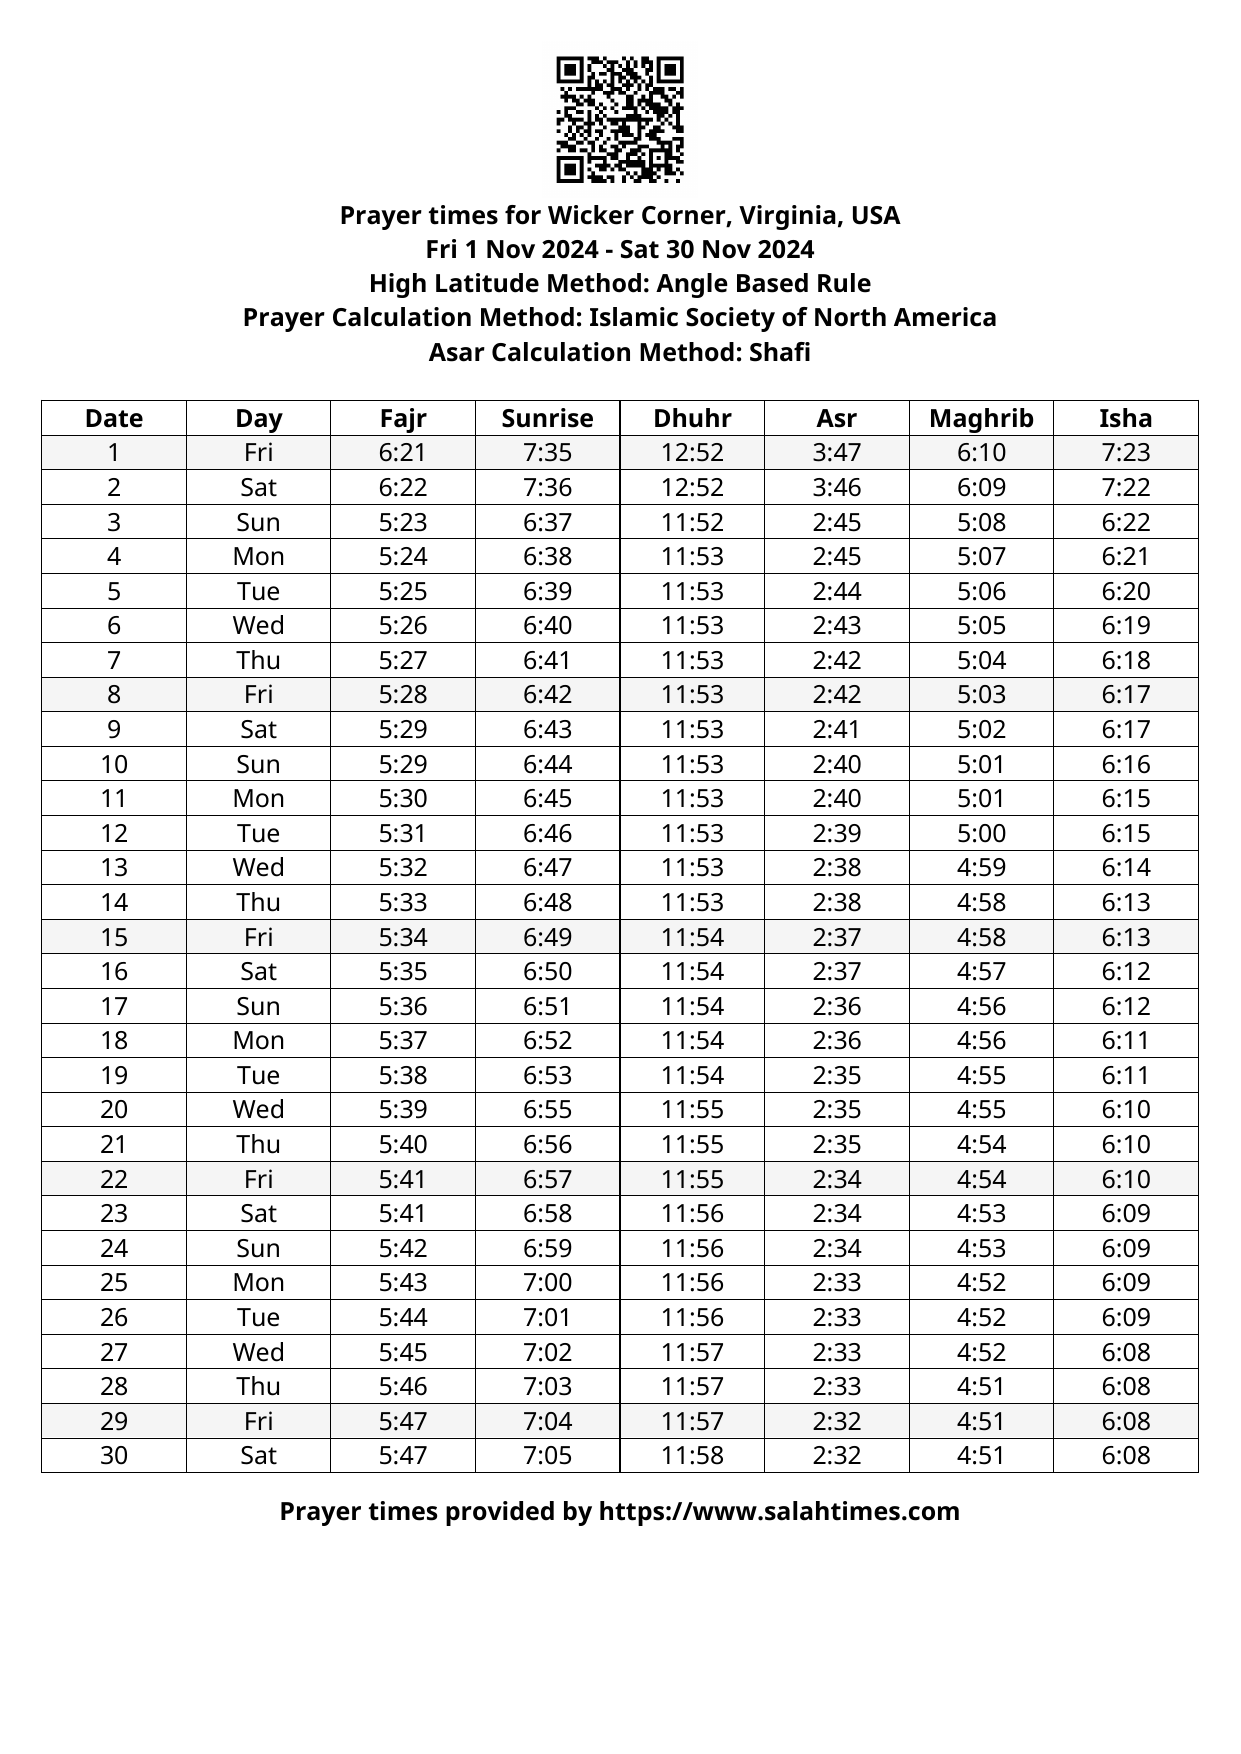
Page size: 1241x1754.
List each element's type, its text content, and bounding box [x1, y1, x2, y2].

text Prayer Calculation Method: Islamic Society of North America [42, 300, 1198, 334]
table_cell 5:37 [331, 1024, 475, 1057]
table_header Dhuhr [621, 401, 764, 434]
table_cell Fri [187, 436, 330, 469]
table_cell 5:46 [331, 1369, 475, 1403]
table_cell 5:04 [910, 643, 1053, 677]
table_cell 6:12 [1054, 954, 1198, 988]
table_cell 4:53 [910, 1231, 1053, 1264]
table_header Maghrib [910, 401, 1053, 434]
table_cell 2:33 [765, 1266, 909, 1299]
table_cell 2:45 [765, 505, 909, 538]
table_cell 6:41 [476, 643, 619, 677]
table_cell Sun [187, 1231, 330, 1264]
table_cell 6:48 [476, 885, 619, 919]
table_cell 6:52 [476, 1024, 619, 1057]
table_cell 4:56 [910, 1024, 1053, 1057]
table_cell 5:23 [331, 505, 475, 538]
table_cell 15 [42, 920, 186, 953]
table_cell 7:23 [1054, 436, 1198, 469]
table_cell 12:52 [621, 470, 764, 504]
table_cell 5:07 [910, 539, 1053, 573]
table_cell 11:56 [621, 1196, 764, 1230]
table_cell 7:35 [476, 436, 619, 469]
table_cell Sat [187, 712, 330, 746]
table_cell 5:47 [331, 1439, 475, 1472]
table_cell 6:45 [476, 781, 619, 815]
table_cell 1 [42, 436, 186, 469]
table_cell 14 [42, 885, 186, 919]
table_cell 2:34 [765, 1196, 909, 1230]
table_cell 11:53 [621, 712, 764, 746]
table_cell Mon [187, 781, 330, 815]
table_cell 6:53 [476, 1058, 619, 1092]
table_cell Fri [187, 1404, 330, 1437]
table_cell 5:40 [331, 1127, 475, 1161]
table_cell 6:57 [476, 1162, 619, 1195]
table_cell 6:09 [1054, 1300, 1198, 1334]
table_cell 7 [42, 643, 186, 677]
table_cell 6:10 [910, 436, 1053, 469]
table_cell 24 [42, 1231, 186, 1264]
table_cell Thu [187, 885, 330, 919]
table_cell Sun [187, 747, 330, 780]
table_cell 2:45 [765, 539, 909, 573]
table_cell 6:20 [1054, 574, 1198, 607]
table_cell 11:53 [621, 781, 764, 815]
table_cell 6:38 [476, 539, 619, 573]
text Prayer times for Wicker Corner, Virginia, USA [42, 198, 1198, 232]
table_header Date [42, 401, 186, 434]
picture [542, 41, 699, 198]
table_cell 6:11 [1054, 1058, 1198, 1092]
table_cell 6:22 [1054, 505, 1198, 538]
table_cell 21 [42, 1127, 186, 1161]
table_cell 6:17 [1054, 678, 1198, 711]
table_cell 5:44 [331, 1300, 475, 1334]
table_cell Wed [187, 851, 330, 884]
table_cell 5:01 [910, 747, 1053, 780]
table_cell 11:56 [621, 1300, 764, 1334]
table_cell Tue [187, 574, 330, 607]
table_cell 5 [42, 574, 186, 607]
table_cell 6:10 [1054, 1127, 1198, 1161]
table_cell 5:41 [331, 1162, 475, 1195]
table_cell 4:59 [910, 851, 1053, 884]
table_cell Thu [187, 1127, 330, 1161]
table_cell 18 [42, 1024, 186, 1057]
table_cell 5:06 [910, 574, 1053, 607]
table_cell 6:08 [1054, 1439, 1198, 1472]
table_cell 11:56 [621, 1266, 764, 1299]
table_cell Sat [187, 1439, 330, 1472]
table_cell 5:39 [331, 1093, 475, 1126]
table_cell 5:08 [910, 505, 1053, 538]
table_cell 5:32 [331, 851, 475, 884]
table_cell 5:45 [331, 1335, 475, 1368]
text Prayer times provided by https://www.salahtimes.com [42, 1494, 1198, 1528]
table_cell 29 [42, 1404, 186, 1437]
table_cell 2:33 [765, 1369, 909, 1403]
table_cell 2:37 [765, 920, 909, 953]
table_cell 11:54 [621, 920, 764, 953]
table_cell 11:53 [621, 816, 764, 849]
table_cell 4:58 [910, 920, 1053, 953]
table_cell 11:53 [621, 678, 764, 711]
table_cell 4:52 [910, 1335, 1053, 1368]
table_cell Sat [187, 1196, 330, 1230]
table_cell 6:08 [1054, 1335, 1198, 1368]
table_cell 11:54 [621, 1024, 764, 1057]
table_cell 11:53 [621, 643, 764, 677]
table_cell 30 [42, 1439, 186, 1472]
table_cell 6:09 [1054, 1231, 1198, 1264]
table_cell 4 [42, 539, 186, 573]
table_cell Mon [187, 1266, 330, 1299]
table_cell 2:35 [765, 1127, 909, 1161]
table_cell 6:58 [476, 1196, 619, 1230]
table_cell 6:14 [1054, 851, 1198, 884]
table_cell 11:55 [621, 1093, 764, 1126]
table_cell 12:52 [621, 436, 764, 469]
table_cell 7:02 [476, 1335, 619, 1368]
table_cell 6:21 [331, 436, 475, 469]
table_cell 10 [42, 747, 186, 780]
table_cell 16 [42, 954, 186, 988]
table_cell Wed [187, 609, 330, 642]
table_cell Sun [187, 505, 330, 538]
table_cell 2:33 [765, 1335, 909, 1368]
table_cell Wed [187, 1093, 330, 1126]
table_cell 2:36 [765, 1024, 909, 1057]
table_cell 5:36 [331, 989, 475, 1022]
table_cell 4:58 [910, 885, 1053, 919]
table_cell 5:35 [331, 954, 475, 988]
table_cell 6:17 [1054, 712, 1198, 746]
table_cell 5:42 [331, 1231, 475, 1264]
table_cell 11:58 [621, 1439, 764, 1472]
table_cell 5:31 [331, 816, 475, 849]
table_cell 5:38 [331, 1058, 475, 1092]
table_cell 4:54 [910, 1162, 1053, 1195]
table_cell Fri [187, 920, 330, 953]
table_cell 6:19 [1054, 609, 1198, 642]
table_cell 5:47 [331, 1404, 475, 1437]
table_cell 5:27 [331, 643, 475, 677]
table_cell 12 [42, 816, 186, 849]
table_cell 11:57 [621, 1335, 764, 1368]
table_cell 7:05 [476, 1439, 619, 1472]
table_cell 4:52 [910, 1300, 1053, 1334]
table_cell Tue [187, 1300, 330, 1334]
table_cell 6:43 [476, 712, 619, 746]
table_cell 5:30 [331, 781, 475, 815]
table_cell 2:32 [765, 1439, 909, 1472]
table_cell 6:59 [476, 1231, 619, 1264]
table_header Isha [1054, 401, 1198, 434]
table_cell 7:00 [476, 1266, 619, 1299]
table_cell 6:10 [1054, 1093, 1198, 1126]
table_cell 11:55 [621, 1127, 764, 1161]
table_cell 2:36 [765, 989, 909, 1022]
table_cell Sat [187, 470, 330, 504]
table_cell Wed [187, 1335, 330, 1368]
table_cell Thu [187, 643, 330, 677]
table_cell 4:55 [910, 1093, 1053, 1126]
table_cell 5:26 [331, 609, 475, 642]
table_cell 11:52 [621, 505, 764, 538]
table_cell Sat [187, 954, 330, 988]
table_cell Sun [187, 989, 330, 1022]
table_cell 4:56 [910, 989, 1053, 1022]
table_cell 11:53 [621, 539, 764, 573]
table_header Fajr [331, 401, 475, 434]
table_cell 11 [42, 781, 186, 815]
table_cell Tue [187, 816, 330, 849]
text High Latitude Method: Angle Based Rule [42, 266, 1198, 300]
table_cell Mon [187, 1024, 330, 1057]
table_cell 11:53 [621, 885, 764, 919]
table_cell 3 [42, 505, 186, 538]
table_cell 11:56 [621, 1231, 764, 1264]
text Asar Calculation Method: Shafi [42, 334, 1198, 368]
table_cell 4:57 [910, 954, 1053, 988]
table_cell 11:53 [621, 747, 764, 780]
table_cell 6:08 [1054, 1369, 1198, 1403]
table_cell 5:24 [331, 539, 475, 573]
table_cell 2:40 [765, 781, 909, 815]
table_cell 8 [42, 678, 186, 711]
table_cell 11:54 [621, 1058, 764, 1092]
table_cell 5:29 [331, 712, 475, 746]
table_cell 6:08 [1054, 1404, 1198, 1437]
table_header Asr [765, 401, 909, 434]
table_cell 6:18 [1054, 643, 1198, 677]
table_cell 2:37 [765, 954, 909, 988]
table_cell 5:34 [331, 920, 475, 953]
table_cell 11:53 [621, 609, 764, 642]
table_cell 2:42 [765, 678, 909, 711]
table_cell 4:53 [910, 1196, 1053, 1230]
table_cell 23 [42, 1196, 186, 1230]
table_cell 5:33 [331, 885, 475, 919]
table_cell 2 [42, 470, 186, 504]
table_cell 6:50 [476, 954, 619, 988]
table_cell 6:22 [331, 470, 475, 504]
table_cell 11:57 [621, 1404, 764, 1437]
table_cell 6 [42, 609, 186, 642]
table_cell 3:47 [765, 436, 909, 469]
table_cell 6:09 [1054, 1196, 1198, 1230]
table_cell 17 [42, 989, 186, 1022]
table_cell 4:51 [910, 1439, 1053, 1472]
table_cell 6:55 [476, 1093, 619, 1126]
table_cell 27 [42, 1335, 186, 1368]
table_cell 13 [42, 851, 186, 884]
table_cell Tue [187, 1058, 330, 1092]
table_cell 5:29 [331, 747, 475, 780]
table_cell 6:47 [476, 851, 619, 884]
table_cell 6:13 [1054, 920, 1198, 953]
table_cell 5:41 [331, 1196, 475, 1230]
table_cell 3:46 [765, 470, 909, 504]
table_cell 2:39 [765, 816, 909, 849]
table_cell 6:51 [476, 989, 619, 1022]
table_cell 4:51 [910, 1404, 1053, 1437]
table_cell 7:04 [476, 1404, 619, 1437]
table_cell 5:00 [910, 816, 1053, 849]
table_cell 2:40 [765, 747, 909, 780]
table_cell 6:49 [476, 920, 619, 953]
table_cell 5:28 [331, 678, 475, 711]
table_cell 6:12 [1054, 989, 1198, 1022]
table_cell 11:53 [621, 851, 764, 884]
table_cell 5:25 [331, 574, 475, 607]
table_cell 19 [42, 1058, 186, 1092]
table_cell 2:41 [765, 712, 909, 746]
table_header Day [187, 401, 330, 434]
table_cell 7:01 [476, 1300, 619, 1334]
table_cell 2:38 [765, 851, 909, 884]
table_cell 6:39 [476, 574, 619, 607]
table_cell 2:35 [765, 1058, 909, 1092]
table_cell 6:56 [476, 1127, 619, 1161]
table_cell 4:51 [910, 1369, 1053, 1403]
table_cell 4:52 [910, 1266, 1053, 1299]
table_cell 6:46 [476, 816, 619, 849]
table_cell 9 [42, 712, 186, 746]
table_cell 7:36 [476, 470, 619, 504]
table_cell 25 [42, 1266, 186, 1299]
table_cell 2:43 [765, 609, 909, 642]
table_cell Thu [187, 1369, 330, 1403]
table_cell 6:10 [1054, 1162, 1198, 1195]
table_cell 28 [42, 1369, 186, 1403]
table_cell 6:37 [476, 505, 619, 538]
table_cell 5:03 [910, 678, 1053, 711]
table_cell 11:57 [621, 1369, 764, 1403]
table_cell 11:54 [621, 954, 764, 988]
table_cell 6:21 [1054, 539, 1198, 573]
table_cell 2:38 [765, 885, 909, 919]
table_cell 7:22 [1054, 470, 1198, 504]
table_cell Fri [187, 678, 330, 711]
table_cell 2:33 [765, 1300, 909, 1334]
table_cell 2:34 [765, 1162, 909, 1195]
table_cell 6:16 [1054, 747, 1198, 780]
table_cell 6:09 [910, 470, 1053, 504]
table_cell 6:15 [1054, 781, 1198, 815]
table_cell 11:54 [621, 989, 764, 1022]
table_cell 6:13 [1054, 885, 1198, 919]
table_cell 4:54 [910, 1127, 1053, 1161]
table_cell 26 [42, 1300, 186, 1334]
table_cell 5:05 [910, 609, 1053, 642]
table_cell 5:02 [910, 712, 1053, 746]
table_cell 5:01 [910, 781, 1053, 815]
table_cell 11:55 [621, 1162, 764, 1195]
table_cell 2:32 [765, 1404, 909, 1437]
table_cell 6:15 [1054, 816, 1198, 849]
table_cell 2:44 [765, 574, 909, 607]
table_cell 20 [42, 1093, 186, 1126]
table_cell 6:40 [476, 609, 619, 642]
table_cell 2:42 [765, 643, 909, 677]
table_cell 4:55 [910, 1058, 1053, 1092]
text Fri 1 Nov 2024 - Sat 30 Nov 2024 [42, 232, 1198, 266]
table_cell 22 [42, 1162, 186, 1195]
table_cell 6:11 [1054, 1024, 1198, 1057]
table_cell Fri [187, 1162, 330, 1195]
table_cell 6:09 [1054, 1266, 1198, 1299]
table_cell 2:34 [765, 1231, 909, 1264]
table_cell 11:53 [621, 574, 764, 607]
table_cell 6:42 [476, 678, 619, 711]
table_cell 2:35 [765, 1093, 909, 1126]
table_cell 6:44 [476, 747, 619, 780]
table_cell Mon [187, 539, 330, 573]
table_cell 5:43 [331, 1266, 475, 1299]
table_header Sunrise [476, 401, 619, 434]
table_cell 7:03 [476, 1369, 619, 1403]
